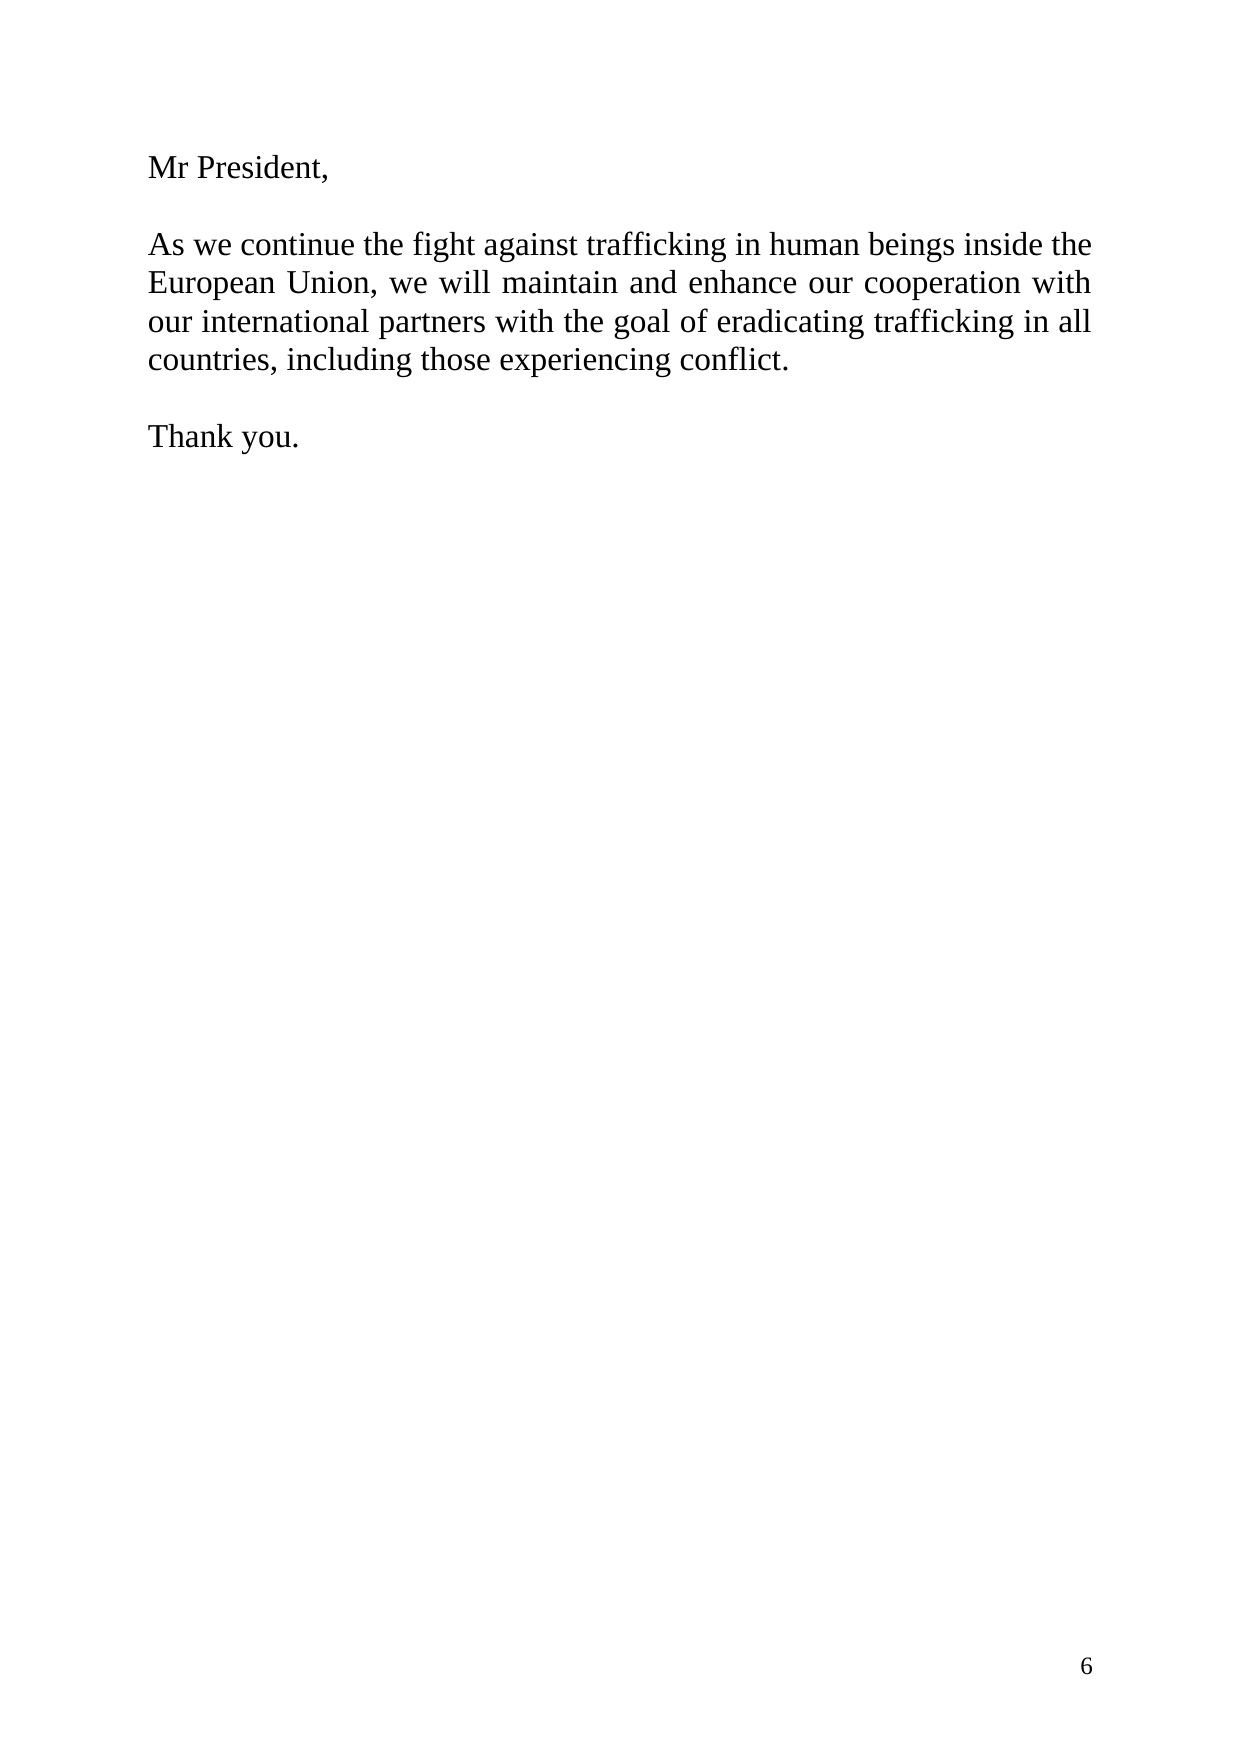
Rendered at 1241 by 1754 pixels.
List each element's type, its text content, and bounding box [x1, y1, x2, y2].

text Thank you. [148, 416, 1093, 454]
text Mr President, [148, 148, 1093, 186]
text As we continue the fight against trafficking in human beings inside the European Union, we will maintain and enhance our cooperation with our international partners with the goal of eradicating trafficking in all countries, including those experiencing conflict. [148, 224, 1093, 378]
